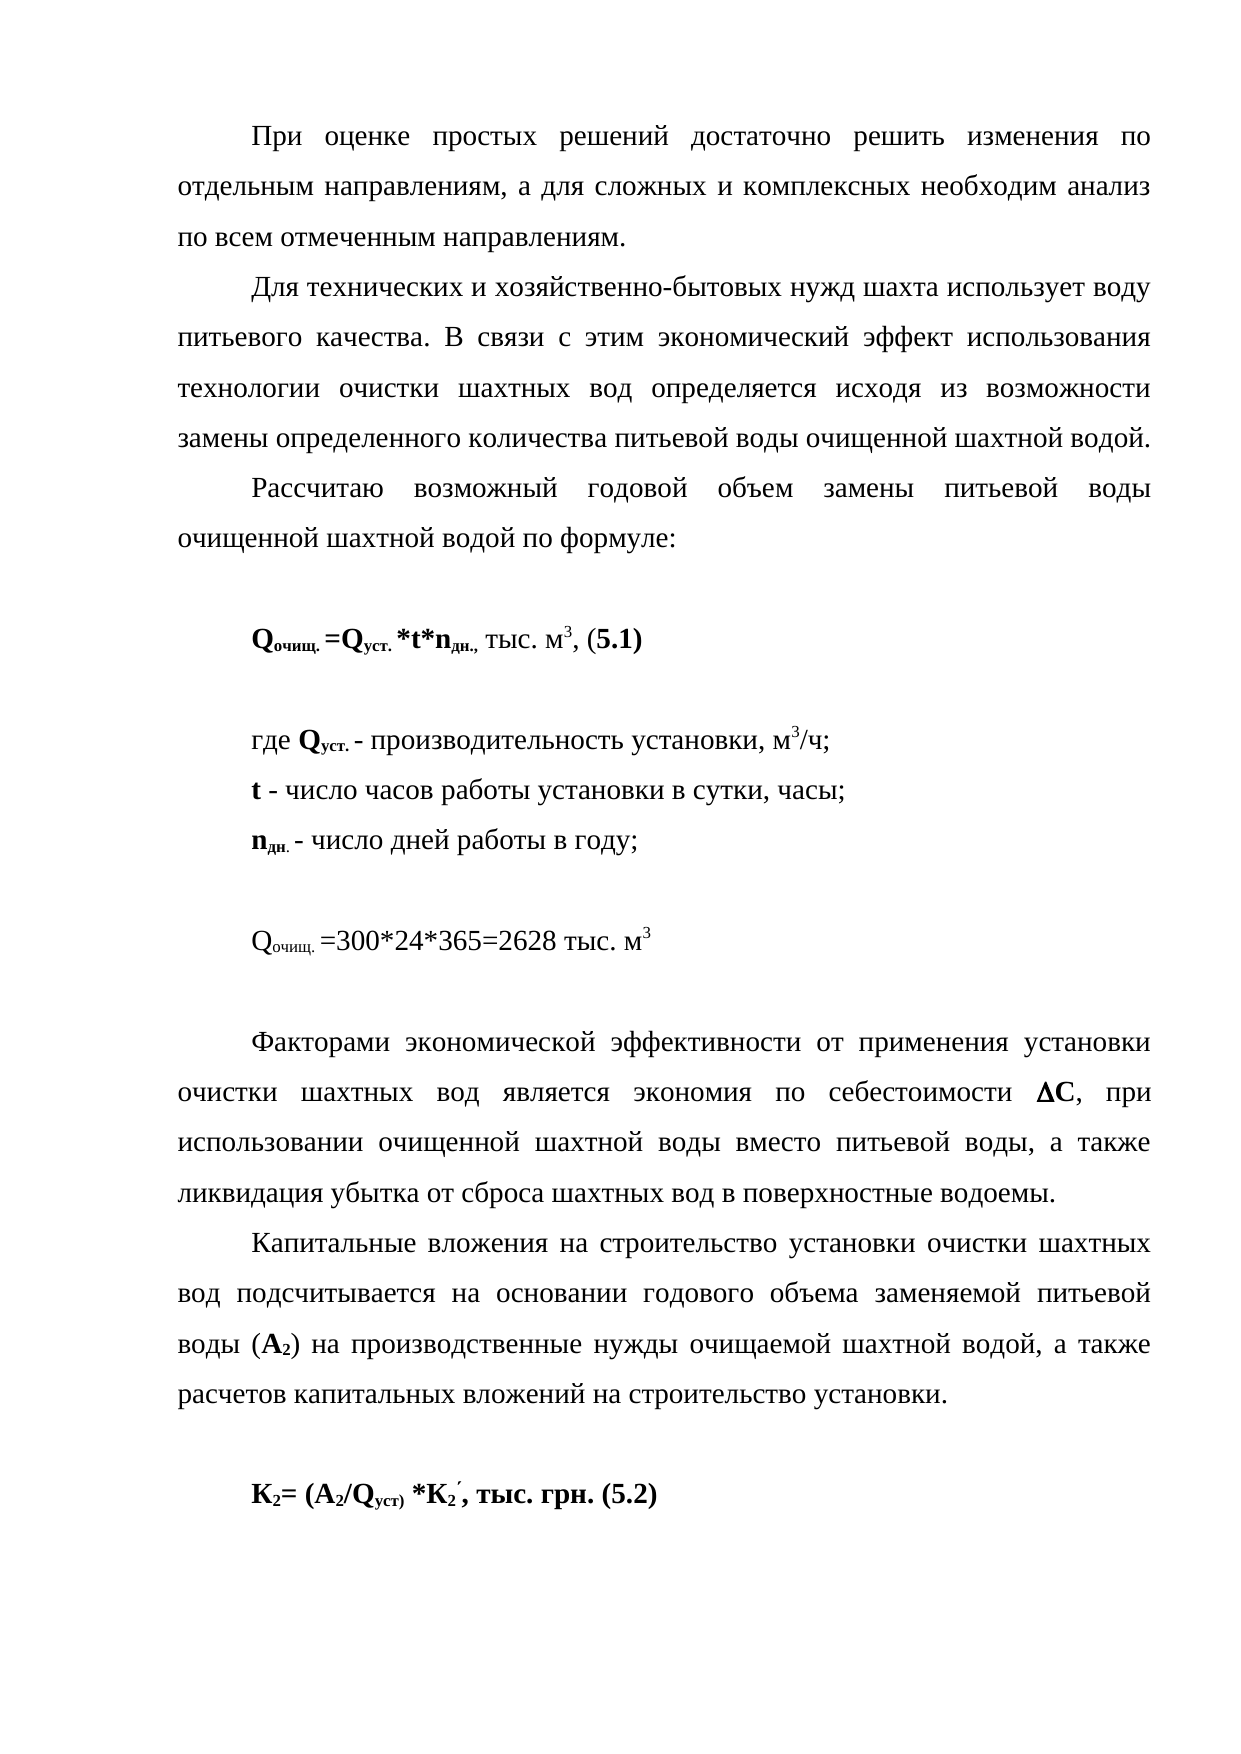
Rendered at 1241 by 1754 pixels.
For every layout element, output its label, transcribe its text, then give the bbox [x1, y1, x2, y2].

text Капитальные вложения на строительство установки очистки шахтных вод подсчитывается на основании годового объема заменяемой питьевой воды (А2) на производственные нужды очищаемой шахтной водой, а также расчетов капитальных вложений на строительство установки. [177, 1225, 1152, 1409]
text t - число часов работы установки в сутки, часы; [177, 772, 1152, 806]
text При оценке простых решений достаточно решить изменения по отдельным направлениям, а для сложных и комплексных необходим анализ по всем отмеченным направлениям. [177, 118, 1152, 252]
text nдн. - число дней работы в году; [177, 822, 1152, 856]
text Qочищ. =300*24*365=2628 тыс. м3 [177, 923, 1152, 957]
text Рассчитаю возможный годовой объем замены питьевой воды очищенной шахтной водой по формуле: [177, 470, 1152, 554]
text Qочищ. =Qуст. *t*nдн., тыс. м3, (5.1) [177, 621, 1152, 655]
text К2= (А2/Qуст) *К2, тыс. грн. (5.2) [177, 1477, 1152, 1510]
text где Qуст. - производительность установки, м3/ч; [177, 722, 1152, 755]
text Факторами экономической эффективности от применения установки очистки шахтных вод является экономия по себестоимости С, при использовании очищенной шахтной воды вместо питьевой воды, а также ликвидация убытка от сброса шахтных вод в поверхностные водоемы. [177, 1024, 1152, 1208]
text Для технических и хозяйственно-бытовых нужд шахта использует воду питьевого качества. В связи с этим экономический эффект использования технологии очистки шахтных вод определяется исходя из возможности замены определенного количества питьевой воды очищенной шахтной водой. [177, 269, 1152, 453]
